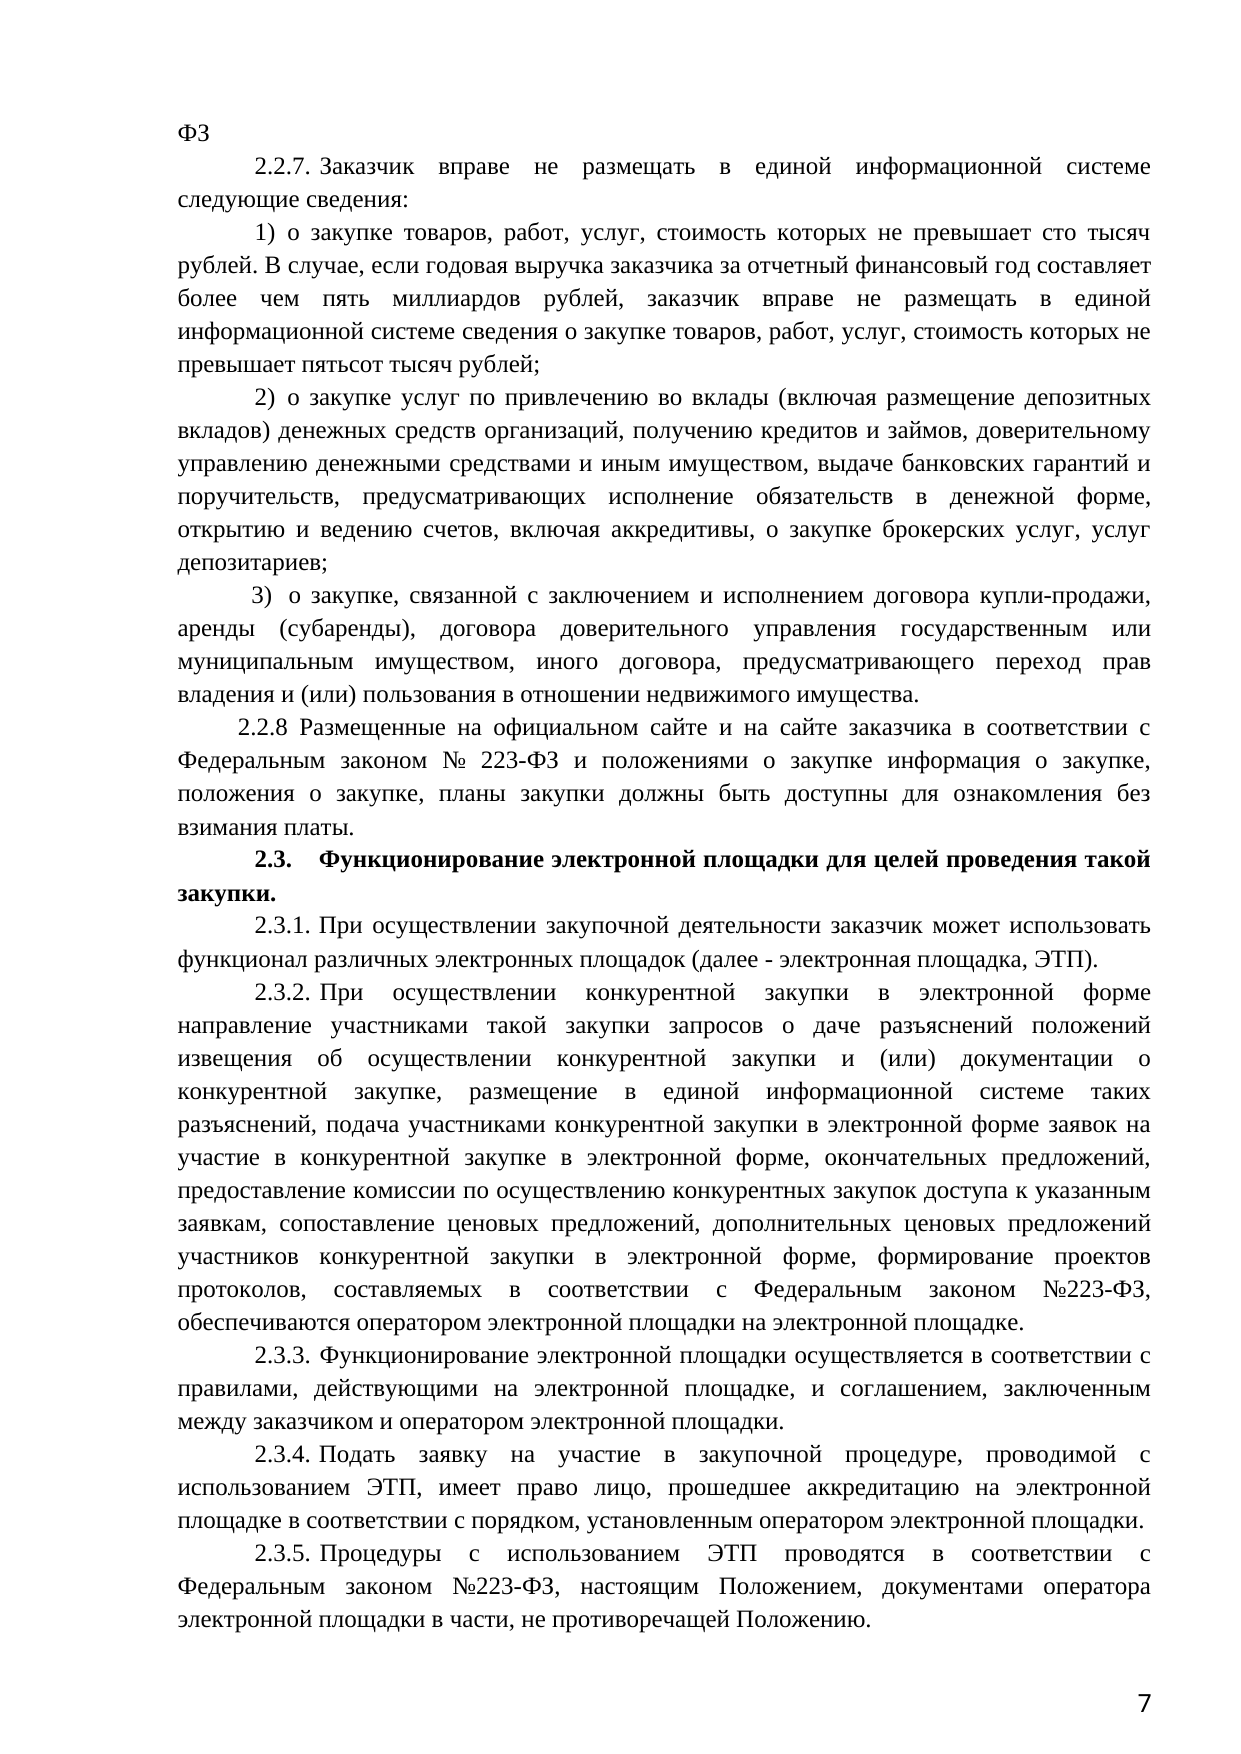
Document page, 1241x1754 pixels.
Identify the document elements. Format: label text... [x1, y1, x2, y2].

list о закупке, связанной с заключением и исполнением договора купли-продажи, аренды (субаренды), договора доверительного управления государственным или муниципальным имуществом, иного договора, предусматривающего переход прав владения и (или) пользования в отношении недвижимого имущества. [177, 580, 1152, 708]
list При осуществлении конкурентной закупки в электронной форме направление участниками такой закупки запросов о даче разъяснений положений извещения об осуществлении конкурентной закупки и (или) документации о конкурентной закупке, размещение в единой информационной системе таких разъяснений, подача участниками конкурентной закупки в электронной форме заявок на участие в конкурентной закупке в электронной форме, окончательных предложений, предоставление комиссии по осуществлению конкурентных закупок доступа к указанным заявкам, сопоставление ценовых предложений, дополнительных ценовых предложений участников конкурентной закупки в электронной форме, формирование проектов протоколов, составляемых в соответствии с Федеральным законом №223-ФЗ, обеспечиваются оператором электронной площадки на электронной площадке. [177, 977, 1152, 1336]
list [177, 118, 1152, 147]
list Подать заявку на участие в закупочной процедуре, проводимой с использованием ЭТП, имеет право лицо, прошедшее аккредитацию на электронной площадке в соответствии с порядком, установленным оператором электронной площадки. [177, 1439, 1152, 1534]
list Заказчик вправе не размещать в единой информационной системе следующие сведения: [177, 151, 1152, 213]
text 2.2.8 Размещенные на официальном сайте и на сайте заказчика в соответствии с Федеральным законом № 223-ФЗ и положениями о закупке информация о закупке, положения о закупке, планы закупки должны быть доступны для ознакомления без взимания платы. [177, 712, 1152, 840]
list Функционирование электронной площадки осуществляется в соответствии с правилами, действующими на электронной площадке, и соглашением, заключенным между заказчиком и оператором электронной площадки. [177, 1340, 1152, 1435]
list При осуществлении закупочной деятельности заказчик может использовать функционал различных электронных площадок (далее - электронная площадка, ЭТП). [177, 911, 1152, 972]
list Процедуры с использованием ЭТП проводятся в соответствии с Федеральным законом №223-ФЗ, настоящим Положением, документами оператора электронной площадки в части, не противоречащей Положению. [177, 1538, 1152, 1633]
list о закупке товаров, работ, услуг, стоимость которых не превышает сто тысяч рублей. В случае, если годовая выручка заказчика за отчетный финансовый год составляет более чем пять миллиардов рублей, заказчик вправе не размещать в единой информационной системе сведения о закупке товаров, работ, услуг, стоимость которых не превышает пятьсот тысяч рублей; [177, 217, 1152, 378]
list о закупке услуг по привлечению во вклады (включая размещение депозитных вкладов) денежных средств организаций, получению кредитов и займов, доверительному управлению денежными средствами и иным имуществом, выдаче банковских гарантий и поручительств, предусматривающих исполнение обязательств в денежной форме, открытию и ведению счетов, включая аккредитивы, о закупке брокерских услуг, услуг депозитариев; [177, 382, 1152, 576]
list Функционирование электронной площадки для целей проведения такой закупки. [177, 844, 1152, 906]
